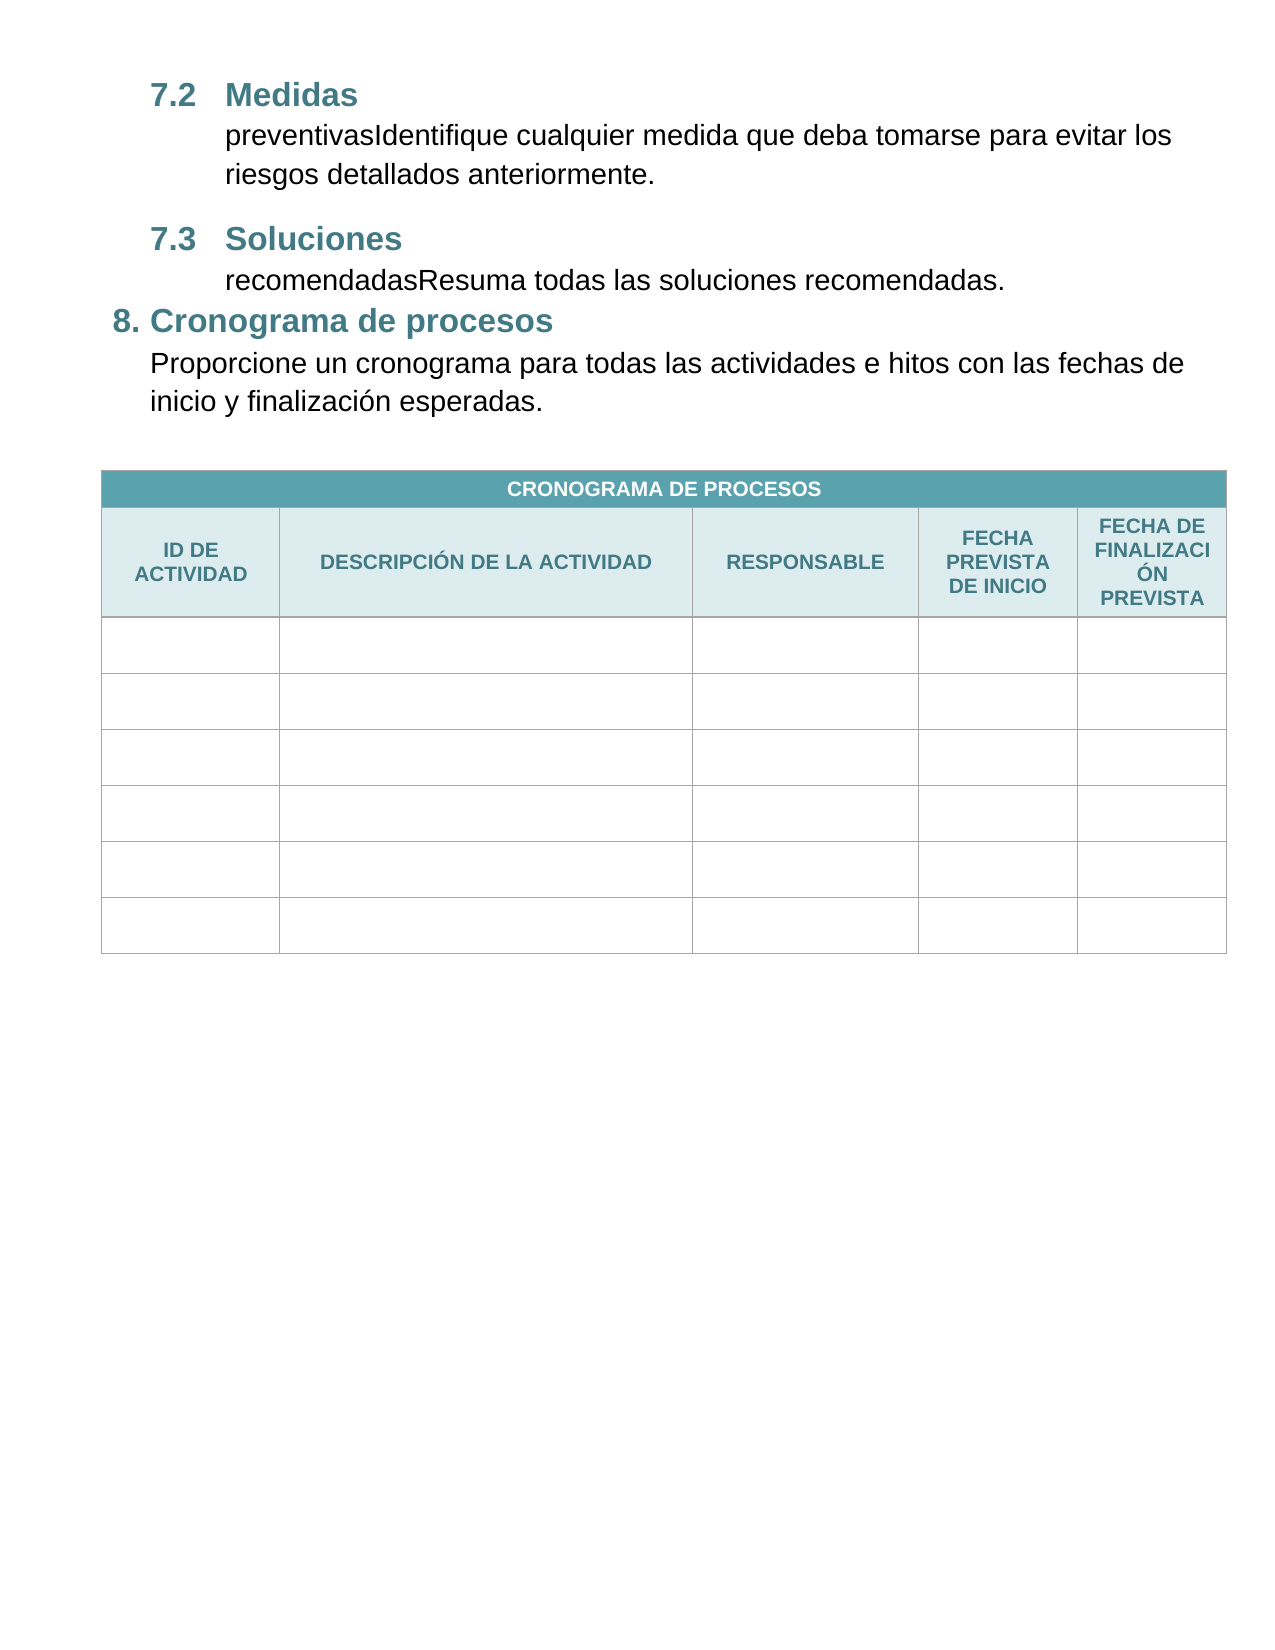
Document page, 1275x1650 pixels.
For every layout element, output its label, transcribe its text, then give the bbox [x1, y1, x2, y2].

table_cell FECHA PREVISTA DE INICIO [919, 508, 1077, 616]
table_header CRONOGRAMA DE PROCESOS [102, 471, 1226, 507]
table_cell [102, 898, 279, 953]
table_cell FECHA DE FINALIZACIÓN PREVISTA [1078, 508, 1226, 616]
table_cell ID DE ACTIVIDAD [102, 508, 279, 616]
table_cell [919, 842, 1077, 897]
table_cell DESCRIPCIÓN DE LA ACTIVIDAD [280, 508, 692, 616]
table_cell [693, 674, 918, 729]
table_cell [1078, 842, 1226, 897]
list Soluciones recomendadasResuma todas las soluciones recomendadas. [150, 219, 1200, 296]
table_cell [280, 786, 692, 841]
table_cell [693, 786, 918, 841]
table_cell [919, 618, 1077, 672]
table_cell [102, 786, 279, 841]
table_cell [1078, 674, 1226, 729]
table_cell [919, 786, 1077, 841]
table_cell [693, 730, 918, 785]
table_cell [102, 730, 279, 785]
table_cell [280, 730, 692, 785]
table_cell [1078, 786, 1226, 841]
table_cell [1078, 730, 1226, 785]
table_cell [280, 674, 692, 729]
table_cell [1078, 898, 1226, 953]
list Medidas preventivasIdentifique cualquier medida que deba tomarse para evitar los riesgos detallados anteriormente. [150, 75, 1200, 191]
table_cell [102, 618, 279, 672]
table_cell [919, 730, 1077, 785]
table_cell [280, 898, 692, 953]
table_cell [693, 618, 918, 672]
table_cell [1078, 618, 1226, 672]
table_cell [102, 674, 279, 729]
table_cell [693, 898, 918, 953]
table_cell [102, 842, 279, 897]
table_cell [693, 842, 918, 897]
table_cell [280, 842, 692, 897]
table_cell [919, 674, 1077, 729]
table_cell [919, 898, 1077, 953]
table_cell RESPONSABLE [693, 508, 918, 616]
table_cell [280, 618, 692, 672]
list Proporcione un cronograma para todas las actividades e hitos con las fechas de inicio y finalización esperadas. [150, 346, 1200, 418]
list Cronograma de procesos [112, 301, 1200, 340]
